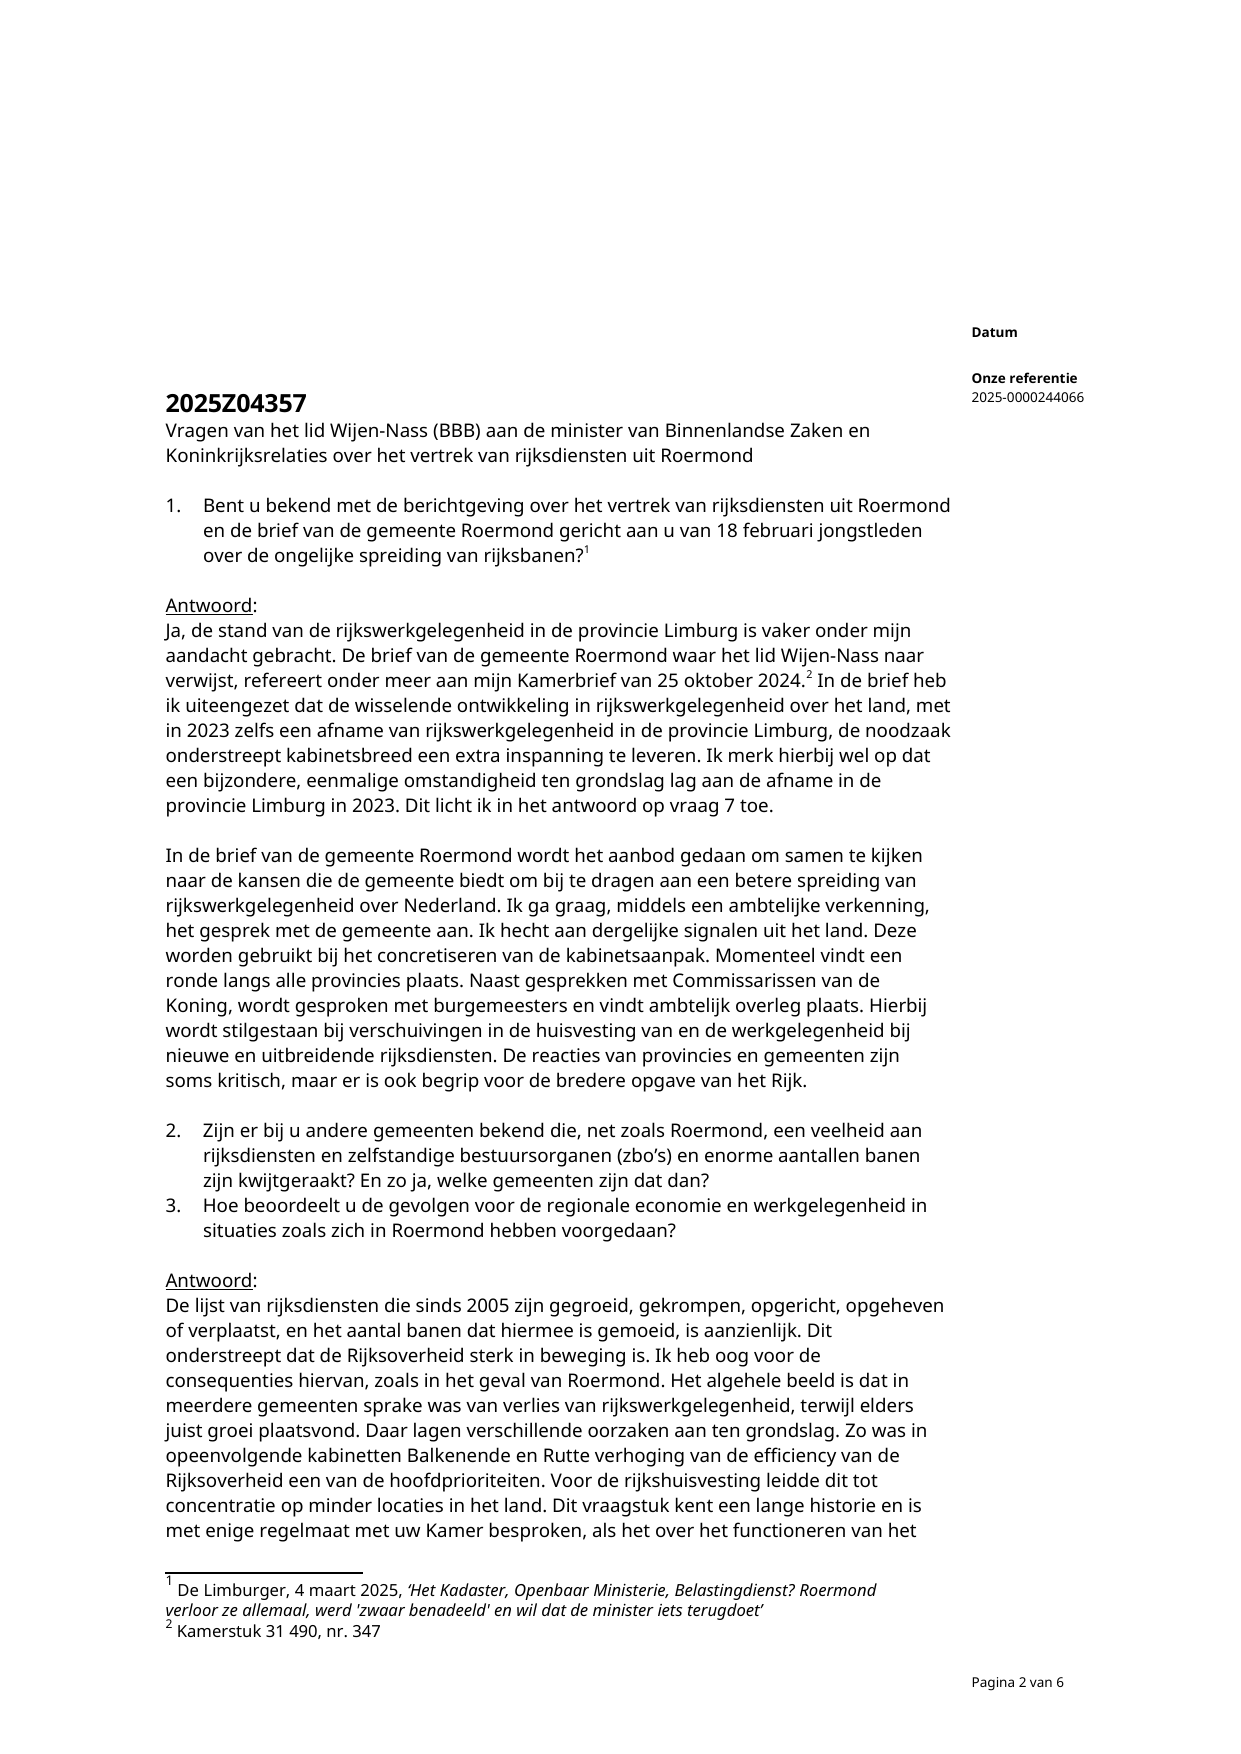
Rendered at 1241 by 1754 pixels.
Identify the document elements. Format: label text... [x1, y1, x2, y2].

title 2025Z04357 [165, 392, 951, 417]
text Antwoord: [165, 592, 951, 617]
text In de brief van de gemeente Roermond wordt het aanbod gedaan om samen te kijken naar de kansen die de gemeente biedt om bij te dragen aan een betere spreiding van rijkswerkgelegenheid over Nederland. Ik ga graag, middels een ambtelijke verkenning, het gesprek met de gemeente aan. Ik hecht aan dergelijke signalen uit het land. Deze worden gebruikt bij het concretiseren van de kabinetsaanpak. Momenteel vindt een ronde langs alle provincies plaats. Naast gesprekken met Commissarissen van de Koning, wordt gesproken met burgemeesters en vindt ambtelijk overleg plaats. Hierbij wordt stilgestaan bij verschuivingen in de huisvesting van en de werkgelegenheid bij nieuwe en uitbreidende rijksdiensten. De reacties van provincies en gemeenten zijn soms kritisch, maar er is ook begrip voor de bredere opgave van het Rijk. [165, 842, 951, 1092]
list Hoe beoordeelt u de gevolgen voor de regionale economie en werkgelegenheid in situaties zoals zich in Roermond hebben voorgedaan? [165, 1192, 951, 1242]
list Zijn er bij u andere gemeenten bekend die, net zoals Roermond, een veelheid aan rijksdiensten en zelfstandige bestuursorganen (zbo’s) en enorme aantallen banen zijn kwijtgeraakt? En zo ja, welke gemeenten zijn dat dan? [165, 1117, 951, 1192]
text Vragen van het lid Wijen-Nass (BBB) aan de minister van Binnenlandse Zaken en Koninkrijksrelaties over het vertrek van rijksdiensten uit Roermond [165, 417, 951, 467]
text Antwoord: [165, 1267, 951, 1292]
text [165, 1292, 951, 1542]
list Bent u bekend met de berichtgeving over het vertrek van rijksdiensten uit Roermond en de brief van de gemeente Roermond gericht aan u van 18 februari jongstleden over de ongelijke spreiding van rijksbanen? [165, 492, 951, 567]
text Ja, de stand van de rijkswerkgelegenheid in de provincie Limburg is vaker onder mijn aandacht gebracht. De brief van de gemeente Roermond waar het lid Wijen-Nass naar verwijst, refereert onder meer aan mijn Kamerbrief van 25 oktober 2024. In de brief heb ik uiteengezet dat de wisselende ontwikkeling in rijkswerkgelegenheid over het land, met in 2023 zelfs een afname van rijkswerkgelegenheid in de provincie Limburg, de noodzaak onderstreept kabinetsbreed een extra inspanning te leveren. Ik merk hierbij wel op dat een bijzondere, eenmalige omstandigheid ten grondslag lag aan de afname in de provincie Limburg in 2023. Dit licht ik in het antwoord op vraag 7 toe. [165, 617, 951, 817]
